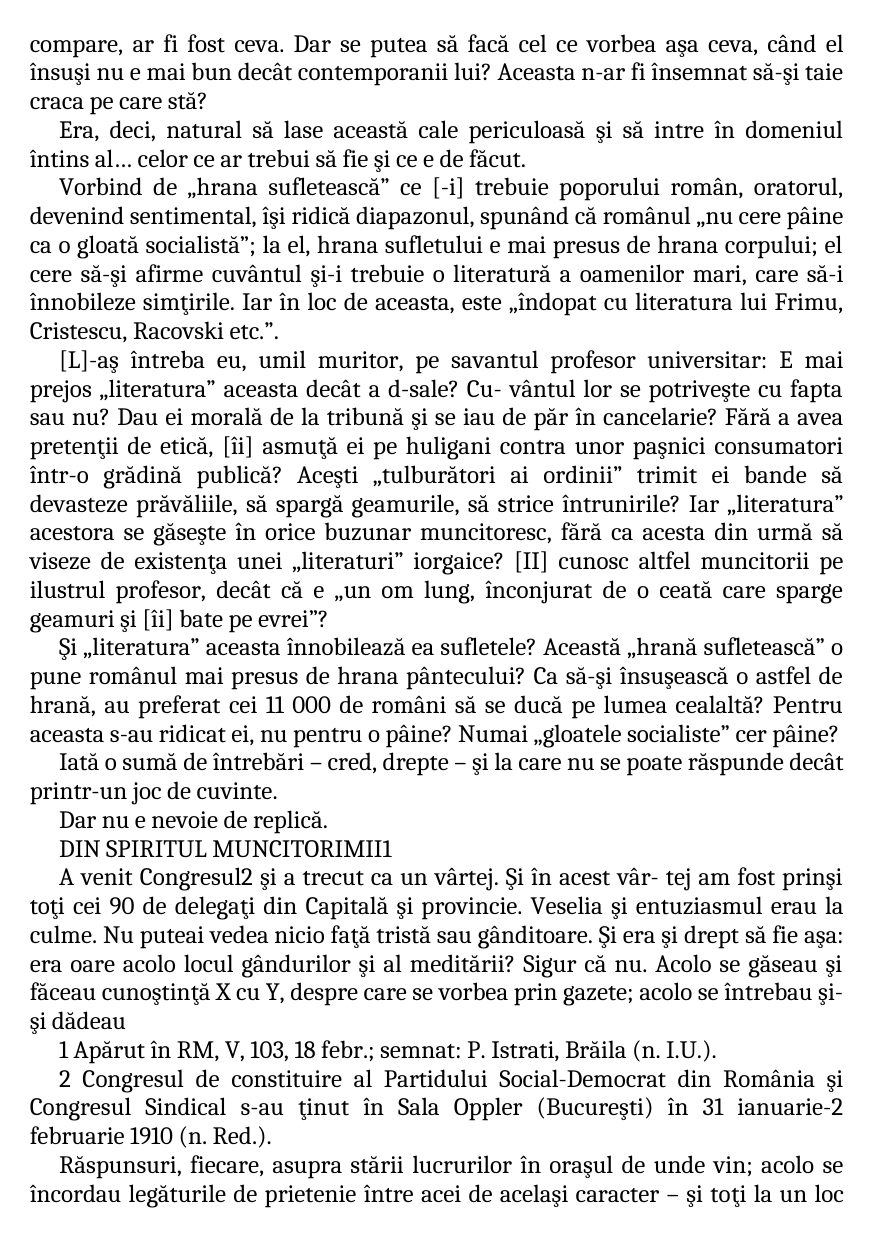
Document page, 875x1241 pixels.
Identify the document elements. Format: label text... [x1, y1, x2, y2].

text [29, 29, 844, 116]
text A venit Congresul2 şi a trecut ca un vârtej. Şi în acest vâr- tej am fost prinşi toţi cei 90 de delegaţi din Capitală şi provincie. Veselia şi entuziasmul erau la culme. Nu puteai vedea nicio faţă tristă sau gânditoare. Şi era şi drept să fie aşa: era oare acolo locul gândurilor şi al meditării? Sigur că nu. Acolo se găseau şi făceau cunoştinţă X cu Y, despre care se vorbea prin gazete; acolo se întrebau şi-şi dădeau [29, 863, 844, 1036]
text DIN SPIRITUL MUNCITORIMII1 [29, 834, 844, 863]
text Iată o sumă de întrebări – cred, drepte – şi la care nu se poate răspunde decât printr-un joc de cuvinte. [29, 748, 844, 806]
text Era, deci, natural să lase această cale periculoasă şi să intre în domeniul întins al… celor ce ar trebui să fie şi ce e de făcut. [29, 116, 844, 173]
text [29, 1151, 844, 1208]
text 2 Congresul de constituire al Partidului Social-Democrat din România şi Congresul Sindical s-au ţinut în Sala Oppler (Bucureşti) în 31 ianuarie-2 februarie 1910 (n. Red.). [29, 1064, 844, 1151]
text [L]-aş întreba eu, umil muritor, pe savantul profesor universitar: E mai prejos „literatura” aceasta decât a d-sale? Cu- vântul lor se potriveşte cu fapta sau nu? Dau ei morală de la tribună şi se iau de păr în cancelarie? Fără a avea pretenţii de etică, [îi] asmuţă ei pe huligani contra unor paşnici consumatori într-o grădină publică? Aceşti „tulburători ai ordinii” trimit ei bande să devasteze prăvăliile, să spargă geamurile, să strice întrunirile? Iar „literatura” acestora se găseşte în orice buzunar muncitoresc, fără ca acesta din urmă să viseze de existenţa unei „literaturi” iorgaice? [II] cunosc altfel muncitorii pe ilustrul profesor, decât că e „un om lung, înconjurat de o ceată care sparge geamuri şi [îi] bate pe evrei”? [29, 346, 844, 633]
text 1 Apărut în RM, V, 103, 18 febr.; semnat: P. Istrati, Brăila (n. I.U.). [29, 1036, 844, 1064]
text Şi „literatura” aceasta înnobilează ea sufletele? Această „hrană sufletească” o pune românul mai presus de hrana pântecului? Ca să-şi însuşească o astfel de hrană, au preferat cei 11 000 de români să se ducă pe lumea cealaltă? Pentru aceasta s-au ridicat ei, nu pentru o pâine? Numai „gloatele socialiste” cer pâine? [29, 633, 844, 748]
text Dar nu e nevoie de replică. [29, 806, 844, 834]
text Vorbind de „hrana sufletească” ce [-i] trebuie poporului român, oratorul, devenind sentimental, îşi ridică diapazonul, spunând că românul „nu cere pâine ca o gloată socialistă”; la el, hrana sufletului e mai presus de hrana corpului; el cere să-şi afirme cuvântul şi-i trebuie o literatură a oamenilor mari, care să-i înnobileze simţirile. Iar în loc de aceasta, este „îndopat cu literatura lui Frimu, Cristescu, Racovski etc.”. [29, 173, 844, 346]
